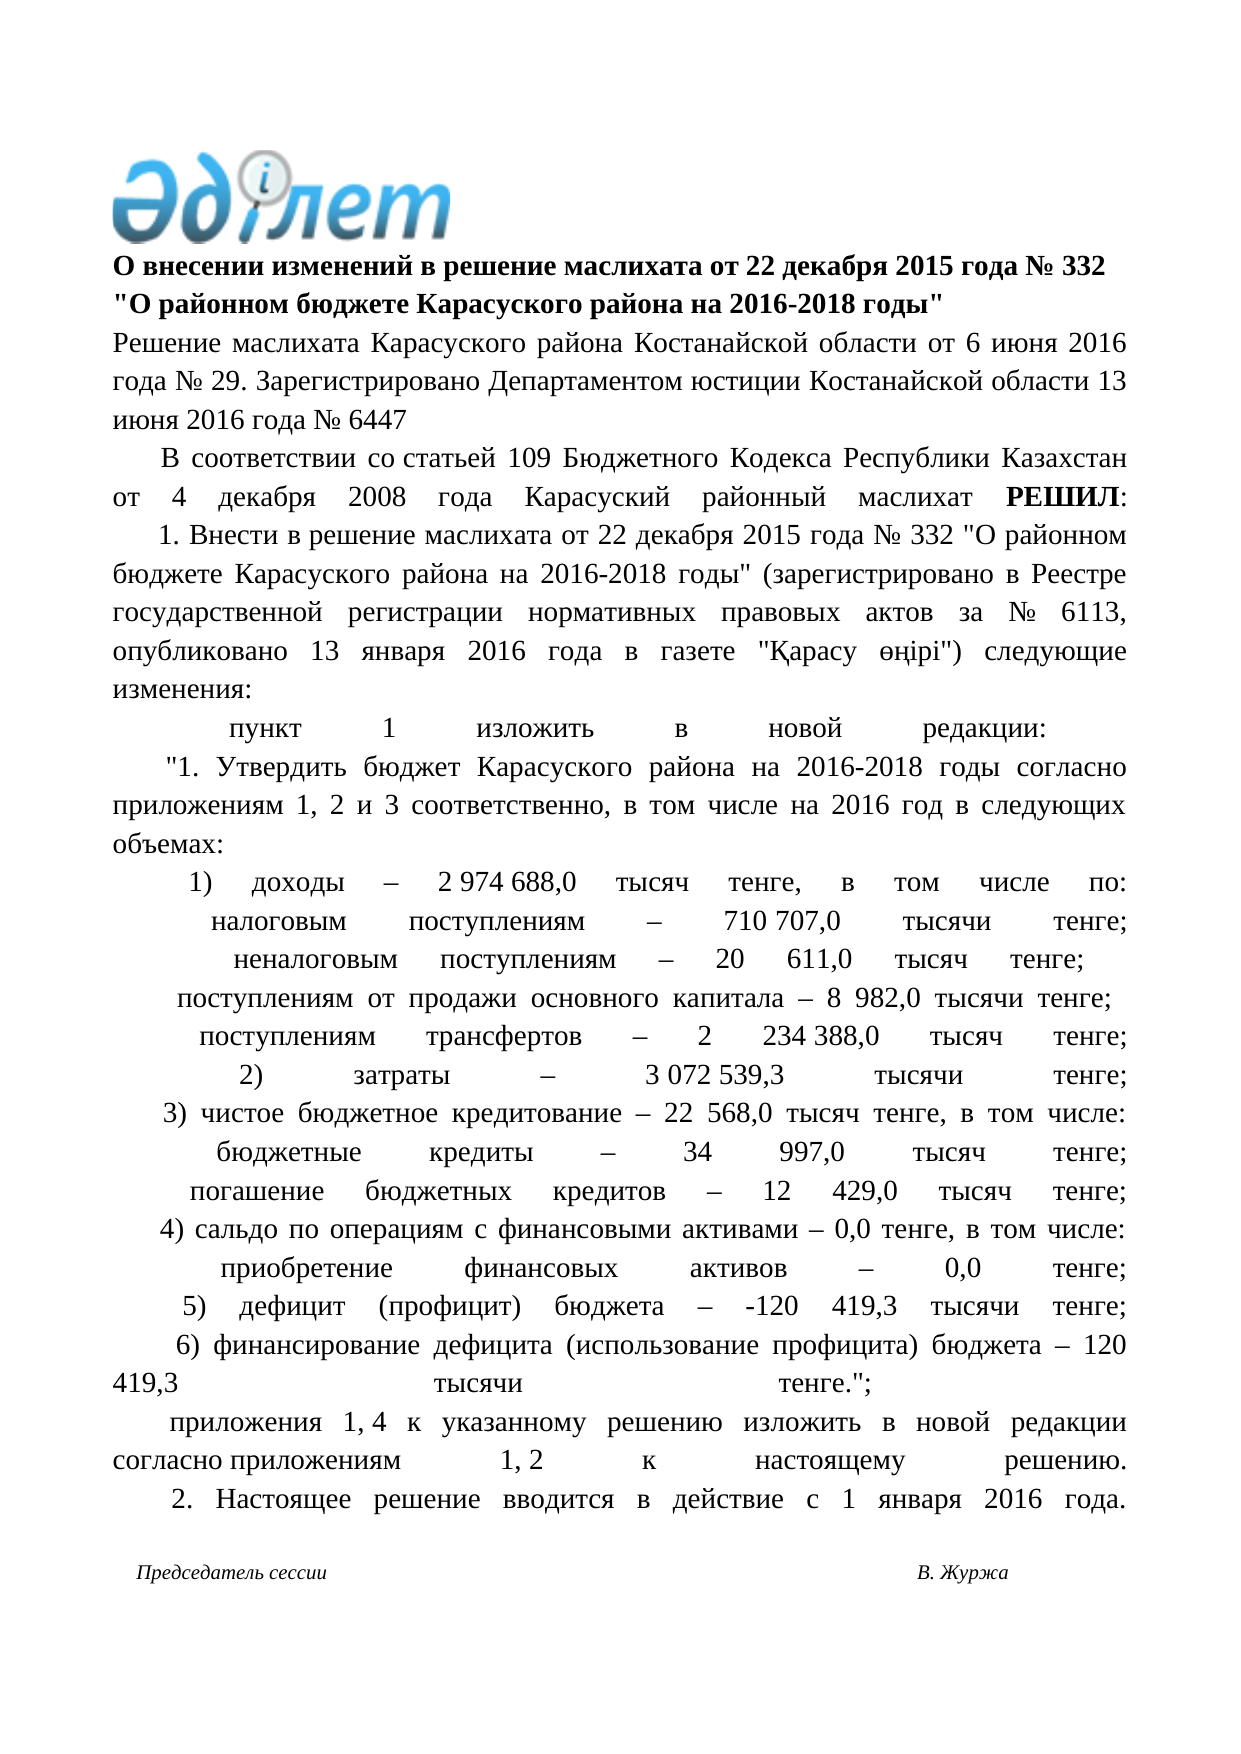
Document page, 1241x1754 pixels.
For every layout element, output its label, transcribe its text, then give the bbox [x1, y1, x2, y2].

text Решение маслихата Карасуского района Костанайской области от 6 июня 2016 года № 29. Зарегистрировано Департаментом юстиции Костанайской области 13 июня 2016 года № 6447 [112, 325, 1128, 435]
table_header Председатель сессии [101, 1558, 913, 1591]
table_header В. Журжа [913, 1558, 1240, 1591]
text В соответствии со статьей 109 Бюджетного Кодекса Республики Казахстан от 4 декабря 2008 года Карасуский районный маслихат РЕШИЛ: 1. Внести в решение маслихата от 22 декабря 2015 года № 332 "О районном бюджете Карасуского района на 2016-2018 годы" (зарегистрировано в Реестре государственной регистрации нормативных правовых актов за № 6113, опубликовано 13 января 2016 года в газете "Қарасу өңірі") следующие изменения: пункт 1 изложить в новой редакции: "1. Утвердить бюджет Карасуского района на 2016-2018 годы согласно приложениям 1, 2 и 3 соответственно, в том числе на 2016 год в следующих объемах: 1) доходы – 2 974 688,0 тысяч тенге, в том числе по: налоговым поступлениям – 710 707,0 тысячи тенге; неналоговым поступлениям – 20 611,0 тысяч тенге; поступлениям от продажи основного капитала – 8 982,0 тысячи тенге; поступлениям трансфертов – 2 234 388,0 тысяч тенге; 2) затраты – 3 072 539,3 тысячи тенге; 3) чистое бюджетное кредитование – 22 568,0 тысяч тенге, в том числе: бюджетные кредиты – 34 997,0 тысяч тенге; погашение бюджетных кредитов – 12 429,0 тысяч тенге; 4) сальдо по операциям с финансовыми активами – 0,0 тенге, в том числе: приобретение финансовых активов – 0,0 тенге; 5) дефицит (профицит) бюджета – -120 419,3 тысячи тенге; 6) финансирование дефицита (использование профицита) бюджета – 120 419,3 тысячи тенге."; приложения 1, 4 к указанному решению изложить в новой редакции согласно приложениям 1, 2 к настоящему решению. 2. Настоящее решение вводится в действие с 1 января 2016 года. [112, 440, 1128, 1553]
picture [112, 150, 451, 244]
text О внесении изменений в решение маслихата от 22 декабря 2015 года № 332 "О районном бюджете Карасуского района на 2016-2018 годы" [112, 248, 1128, 320]
